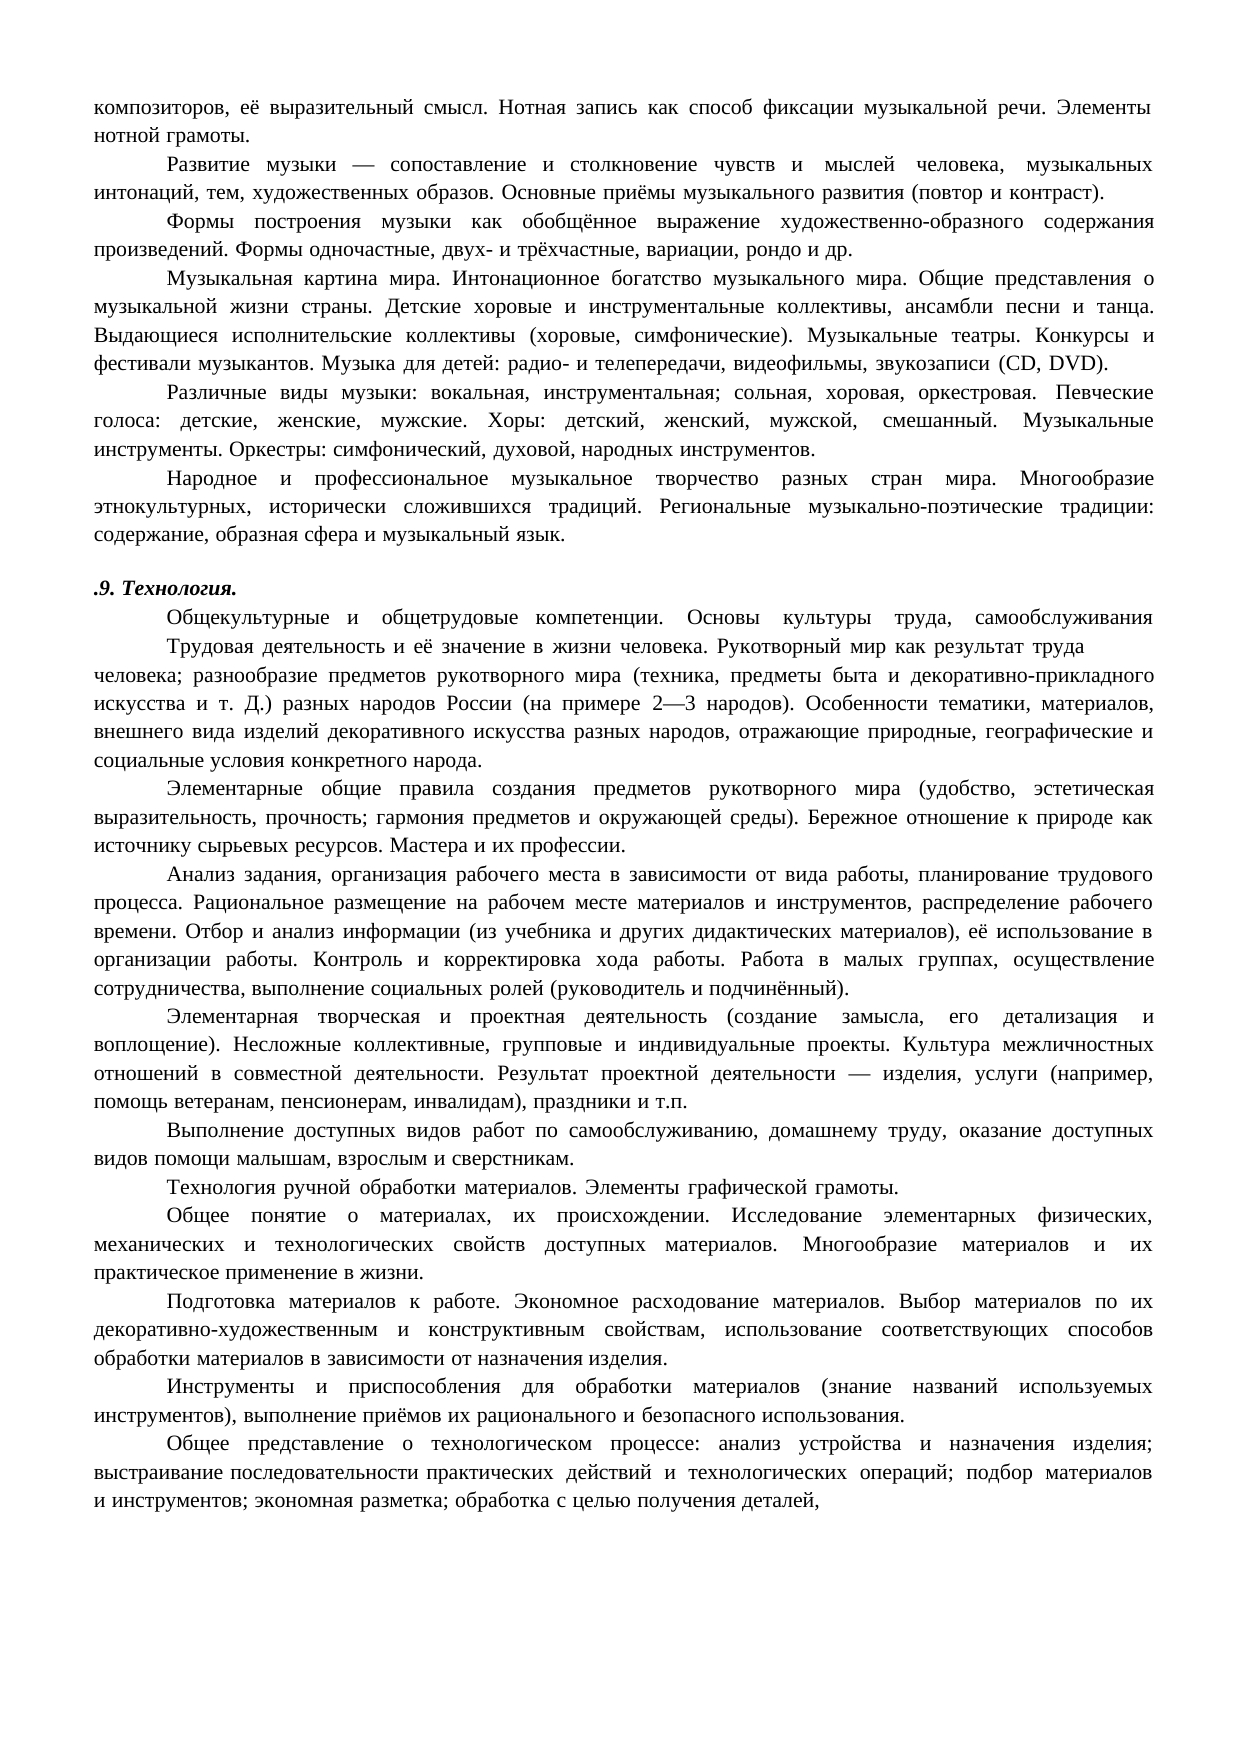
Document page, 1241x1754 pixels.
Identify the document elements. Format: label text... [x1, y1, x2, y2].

text Технология ручной обработки материалов. Элементы графической грамоты. [166, 1174, 1223, 1199]
text Развитие музыки — сопоставление и столкновение чувств и мыслей человека, музыкальных интонаций, тем, художественных образов. Основные приёмы музыкального развития (повтор и контраст). [93, 151, 1153, 204]
text Выполнение доступных видов работ по самообслуживанию, домашнему труду, оказание доступных видов помощи малышам, взрослым и сверстникам. [93, 1117, 1154, 1170]
text Элементарная творческая и проектная деятельность (создание замысла, его детализация и воплощение). Несложные коллективные, групповые и индивидуальные проекты. Культура межличностных отношений в совместной деятельности. Результат проектной деятельности — изделия, услуги (например, помощь ветеранам, пенсионерам, инвалидам), праздники и т.п. [93, 1003, 1154, 1113]
text Подготовка материалов к работе. Экономное расходование материалов. Выбор материалов по их декоративно-художественным и конструктивным свойствам, использование соответствующих способов обработки материалов в зависимости от назначения изделия. [93, 1288, 1153, 1370]
text человека; разнообразие предметов рукотворного мира (техника, предметы быта и декоративно-прикладного искусства и т. Д.) разных народов России (на примере 2—3 народов). Особенности тематики, материалов, внешнего вида изделий декоративного искусства разных народов, отражающие природные, географические и социальные условия конкретного народа. [93, 662, 1155, 772]
text Общее представление о технологическом процессе: анализ устройства и назначения изделия; выстраивание последовательности практических действий и технологических операций; подбор материалов и инструментов; экономная разметка; обработка с целью получения деталей, [93, 1430, 1153, 1512]
text Анализ задания, организация рабочего места в зависимости от вида работы, планирование трудового процесса. Рациональное размещение на рабочем месте материалов и инструментов, распределение рабочего времени. Отбор и анализ информации (из учебника и других дидактических материалов), её использование в организации работы. Контроль и корректировка хода работы. Работа в малых группах, осуществление сотрудничества, выполнение социальных ролей (руководитель и подчинённый). [93, 861, 1155, 1000]
text Народное и профессиональное музыкальное творчество разных стран мира. Многообразие этнокультурных, исторически сложившихся традиций. Региональные музыкально-поэтические традиции: содержание, образная сфера и музыкальный язык. [93, 464, 1155, 547]
subtitle .9. Технология. [93, 575, 1223, 600]
text Общее понятие о материалах, их происхождении. Исследование элементарных физических, механических и технологических свойств доступных материалов. Многообразие материалов и их практическое применение в жизни. [93, 1202, 1153, 1284]
text Различные виды музыки: вокальная, инструментальная; сольная, хоровая, оркестровая. Певческие голоса: детские, женские, мужские. Хоры: детский, женский, мужской, смешанный. Музыкальные инструменты. Оркестры: симфонический, духовой, народных инструментов. [93, 379, 1154, 461]
text Формы построения музыки как обобщённое выражение художественно-образного содержания произведений. Формы одночастные, двух- и трёхчастные, вариации, рондо и др. [93, 208, 1155, 261]
text композиторов, её выразительный смысл. Нотная запись как способ фиксации музыкальной речи. Элементы нотной грамоты. [93, 94, 1152, 147]
text Музыкальная картина мира. Интонационное богатство музыкального мира. Общие представления о музыкальной жизни страны. Детские хоровые и инструментальные коллективы, ансамбли песни и танца. Выдающиеся исполнительские коллективы (хоровые, симфонические). Музыкальные театры. Конкурсы и фестивали музыкантов. Музыка для детей: радио- и телепередачи, видеофильмы, звукозаписи (CD, DVD). [93, 265, 1154, 375]
text Инструменты и приспособления для обработки материалов (знание названий используемых инструментов), выполнение приёмов их рационального и безопасного использования. [93, 1373, 1153, 1427]
text Общекультурные и общетрудовые компетенции. Основы культуры труда, самообслуживания Трудовая деятельность и её значение в жизни человека. Рукотворный мир как результат труда [166, 604, 1153, 658]
text Элементарные общие правила создания предметов рукотворного мира (удобство, эстетическая выразительность, прочность; гармония предметов и окружающей среды). Бережное отношение к природе как источнику сырьевых ресурсов. Мастера и их профессии. [93, 775, 1155, 857]
